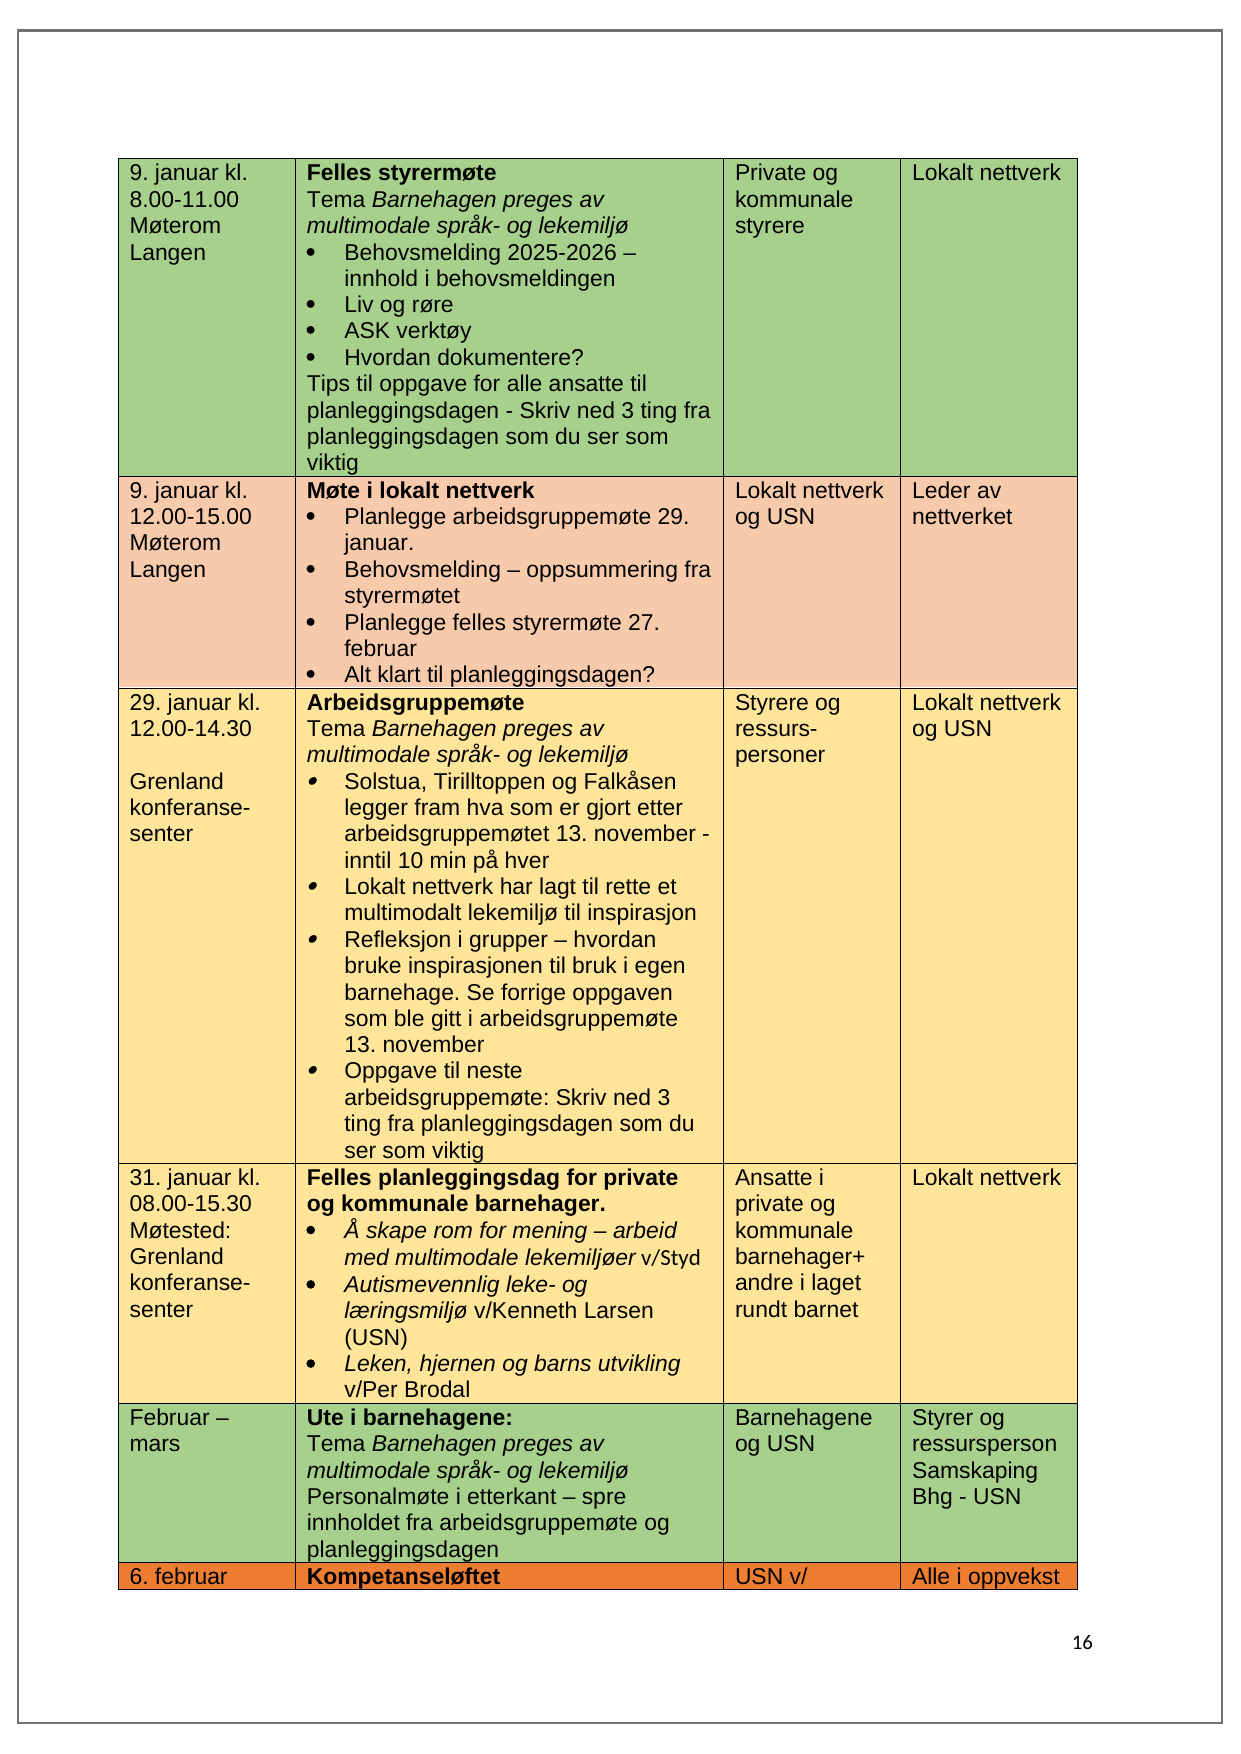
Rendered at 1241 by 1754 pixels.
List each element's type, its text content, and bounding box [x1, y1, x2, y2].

table_cell Lokalt nettverk og USN [724, 477, 900, 687]
table_cell Lokalt nettverk [901, 1164, 1077, 1403]
table_cell Arbeidsgruppemøte Tema Barnehagen preges av multimodale språk- og lekemiljø Solstua, Tirilltoppen og Falkåsen legger fram hva som er gjort etter arbeidsgruppemøtet 13. november - inntil 10 min på hver Lokalt nettverk har lagt til rette et multimodalt lekemiljø til inspirasjon Refleksjon i grupper – hvordan bruke inspirasjonen til bruk i egen barnehage. Se forrige oppgaven som ble gitt i arbeidsgruppemøte 13. november Oppgave til neste arbeidsgruppemøte: Skriv ned 3 ting fra planleggingsdagen som du ser som viktig [296, 689, 723, 1163]
table_cell 6. februar [119, 1563, 295, 1589]
table_cell Private og kommunale styrere [724, 159, 900, 476]
table_cell Barnehagene og USN [724, 1404, 900, 1562]
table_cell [901, 1563, 1077, 1589]
table_cell 29. januar kl. 12.00-14.30 Grenland konferanse-senter [119, 689, 295, 1163]
table_cell Møte i lokalt nettverk Planlegge arbeidsgruppemøte 29. januar. Behovsmelding – oppsummering fra styrermøtet Planlegge felles styrermøte 27. februar Alt klart til planleggingsdagen? [296, 477, 723, 687]
table_cell 31. januar kl. 08.00-15.30 Møtested: Grenland konferanse-senter [119, 1164, 295, 1403]
table_cell 9. januar kl. 8.00-11.00 Møterom Langen [119, 159, 295, 476]
table_cell Felles planleggingsdag for private og kommunale barnehager. Å skape rom for mening – arbeid med multimodale lekemiljøer v/Styd Autismevennlig leke- og læringsmiljø v/Kenneth Larsen (USN) Leken, hjernen og barns utvikling v/Per Brodal [296, 1164, 723, 1403]
table_cell Ansatte i private og kommunale barnehager+ andre i laget rundt barnet [724, 1164, 900, 1403]
table_cell Styrer og ressursperson Samskaping Bhg - USN [901, 1404, 1077, 1562]
table_cell 9. januar kl. 12.00-15.00 Møterom Langen [119, 477, 295, 687]
table_cell Lokalt nettverk og USN [901, 689, 1077, 1163]
table_cell Ute i barnehagene: Tema Barnehagen preges av multimodale språk- og lekemiljø Personalmøte i etterkant – spre innholdet fra arbeidsgruppemøte og planleggingsdagen [296, 1404, 723, 1562]
table_cell Styrere og ressurs-personer [724, 689, 900, 1163]
table_cell Februar – mars [119, 1404, 295, 1562]
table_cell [296, 1563, 723, 1589]
table_cell Lokalt nettverk [901, 159, 1077, 476]
table_cell Felles styrermøte Tema Barnehagen preges av multimodale språk- og lekemiljø Behovsmelding 2025-2026 – innhold i behovsmeldingen Liv og røre ASK verktøy Hvordan dokumentere? Tips til oppgave for alle ansatte til planleggingsdagen - Skriv ned 3 ting fra planleggingsdagen som du ser som viktig [296, 159, 723, 476]
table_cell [724, 1563, 900, 1589]
table_cell Leder av nettverket [901, 477, 1077, 687]
